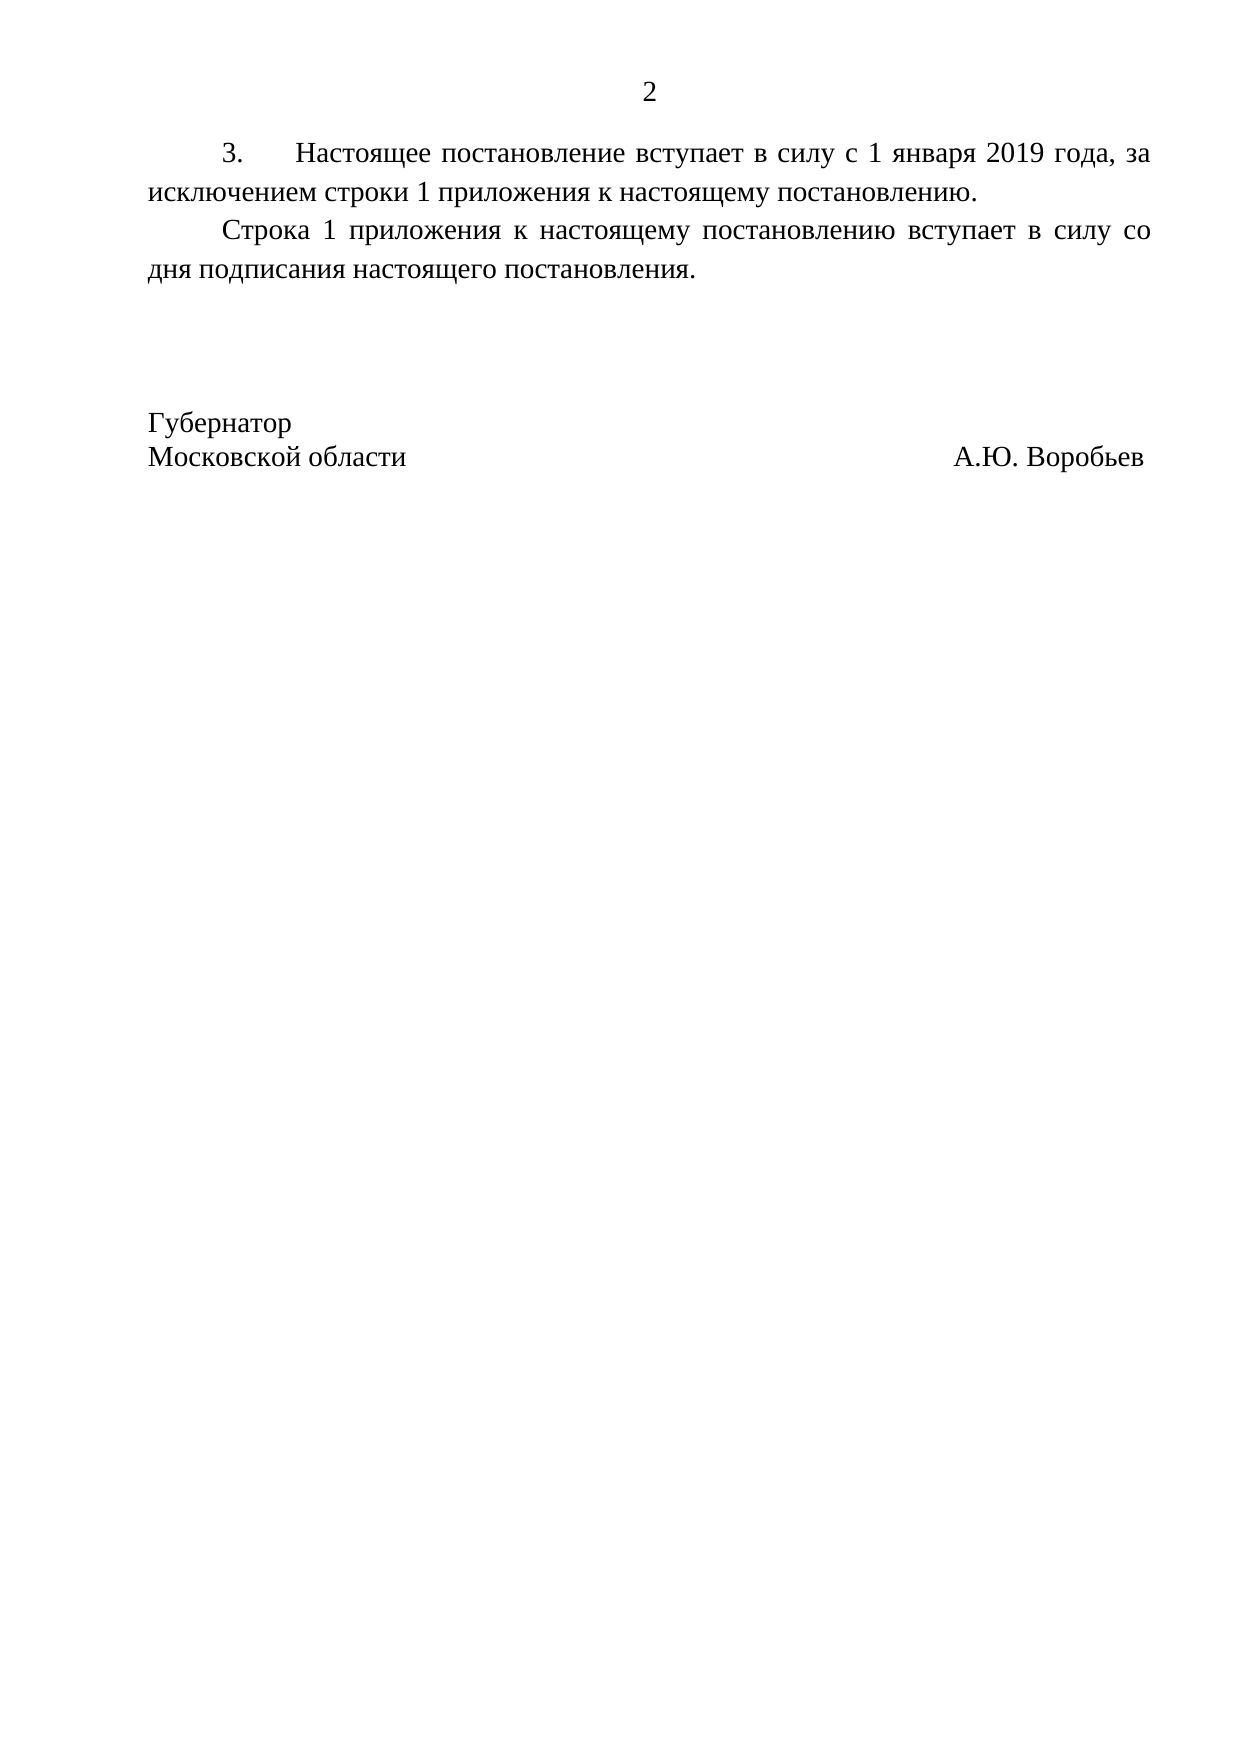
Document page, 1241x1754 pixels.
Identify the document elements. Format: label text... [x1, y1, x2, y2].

text Строка 1 приложения к настоящему постановлению вступает в силу со дня подписания настоящего постановления. [148, 212, 1152, 284]
list Настоящее постановление вступает в силу с 1 января 2019 года, за исключением строки 1 приложения к настоящему постановлению. [148, 135, 1152, 207]
text Московской области А.Ю. Воробьев [148, 439, 1152, 472]
text Губернатор [148, 405, 1152, 439]
